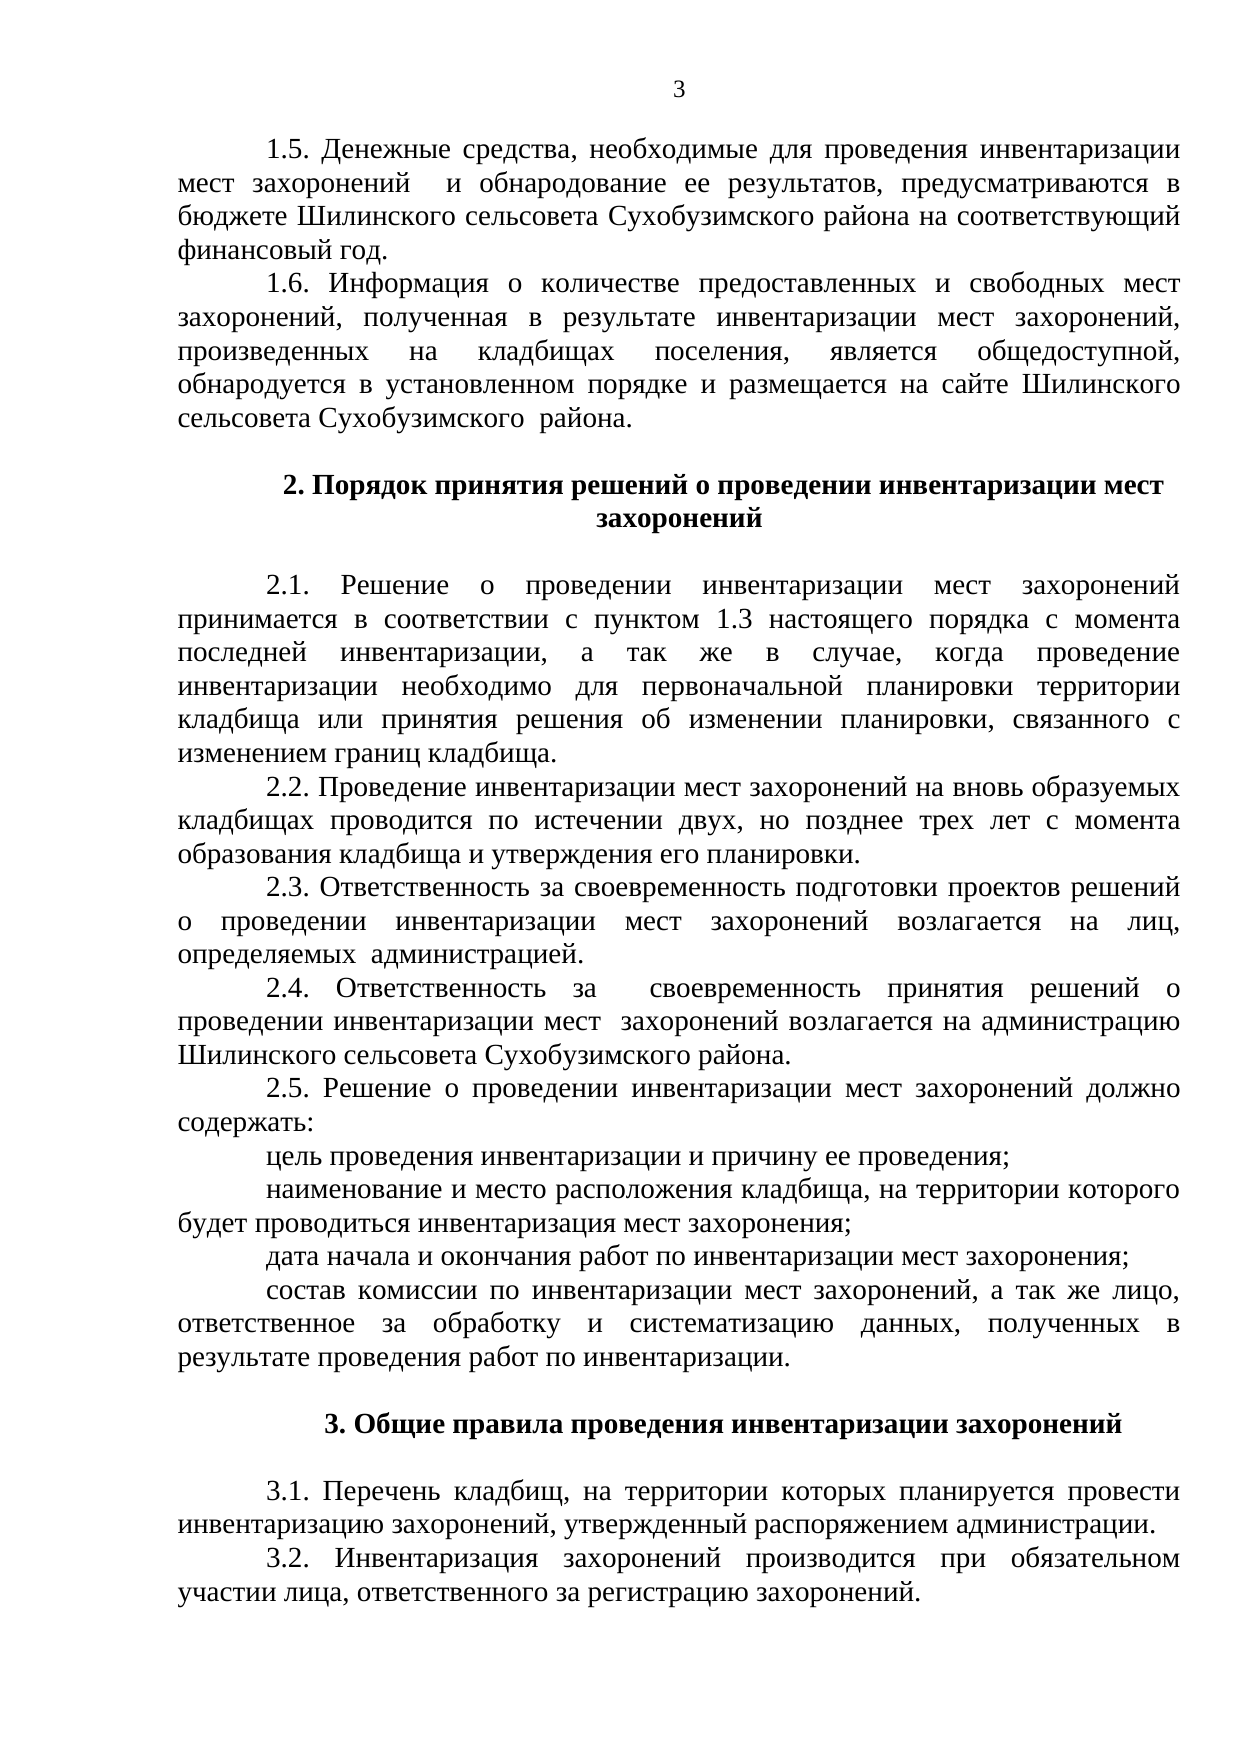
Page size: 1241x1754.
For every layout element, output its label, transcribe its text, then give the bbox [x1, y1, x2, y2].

text 3.2. Инвентаризация захоронений производится при обязательном участии лица, ответственного за регистрацию захоронений. [177, 1540, 1181, 1607]
text 2.2. Проведение инвентаризации мест захоронений на вновь образуемых кладбищах проводится по истечении двух, но позднее трех лет с момента образования кладбища и утверждения его планировки. [177, 769, 1181, 869]
text 2.1. Решение о проведении инвентаризации мест захоронений принимается в соответствии с пунктом 1.3 настоящего порядка с момента последней инвентаризации, а так же в случае, когда проведение инвентаризации необходимо для первоначальной планировки территории кладбища или принятия решения об изменении планировки, связанного с изменением границ кладбища. [177, 567, 1181, 769]
text 2.4. Ответственность за своевременность принятия решений о проведении инвентаризации мест захоронений возлагается на администрацию Шилинского сельсовета Сухобузимского района. [177, 970, 1181, 1071]
text состав комиссии по инвентаризации мест захоронений, а так же лицо, ответственное за обработку и систематизацию данных, полученных в результате проведения работ по инвентаризации. [177, 1272, 1181, 1372]
text наименование и место расположения кладбища, на территории которого будет проводиться инвентаризация мест захоронения; [177, 1171, 1181, 1238]
text 2.5. Решение о проведении инвентаризации мест захоронений должно содержать: [177, 1071, 1181, 1138]
text цель проведения инвентаризации и причину ее проведения; [177, 1138, 1181, 1171]
text 2. Порядок принятия решений о проведении инвентаризации мест захоронений [177, 467, 1181, 534]
text 3.1. Перечень кладбищ, на территории которых планируется провести инвентаризацию захоронений, утвержденный распоряжением администрации. [177, 1473, 1181, 1540]
text дата начала и окончания работ по инвентаризации мест захоронения; [177, 1238, 1181, 1272]
text 2.3. Ответственность за своевременность подготовки проектов решений о проведении инвентаризации мест захоронений возлагается на лиц, определяемых администрацией. [177, 869, 1181, 970]
text 1.6. Информация о количестве предоставленных и свободных мест захоронений, полученная в результате инвентаризации мест захоронений, произведенных на кладбищах поселения, является общедоступной, обнародуется в установленном порядке и размещается на сайте Шилинского сельсовета Сухобузимского района. [177, 266, 1181, 433]
text 3. Общие правила проведения инвентаризации захоронений [177, 1406, 1181, 1439]
text 1.5. Денежные средства, необходимые для проведения инвентаризации мест захоронений и обнародование ее результатов, предусматриваются в бюджете Шилинского сельсовета Сухобузимского района на соответствующий финансовый год. [177, 131, 1181, 266]
